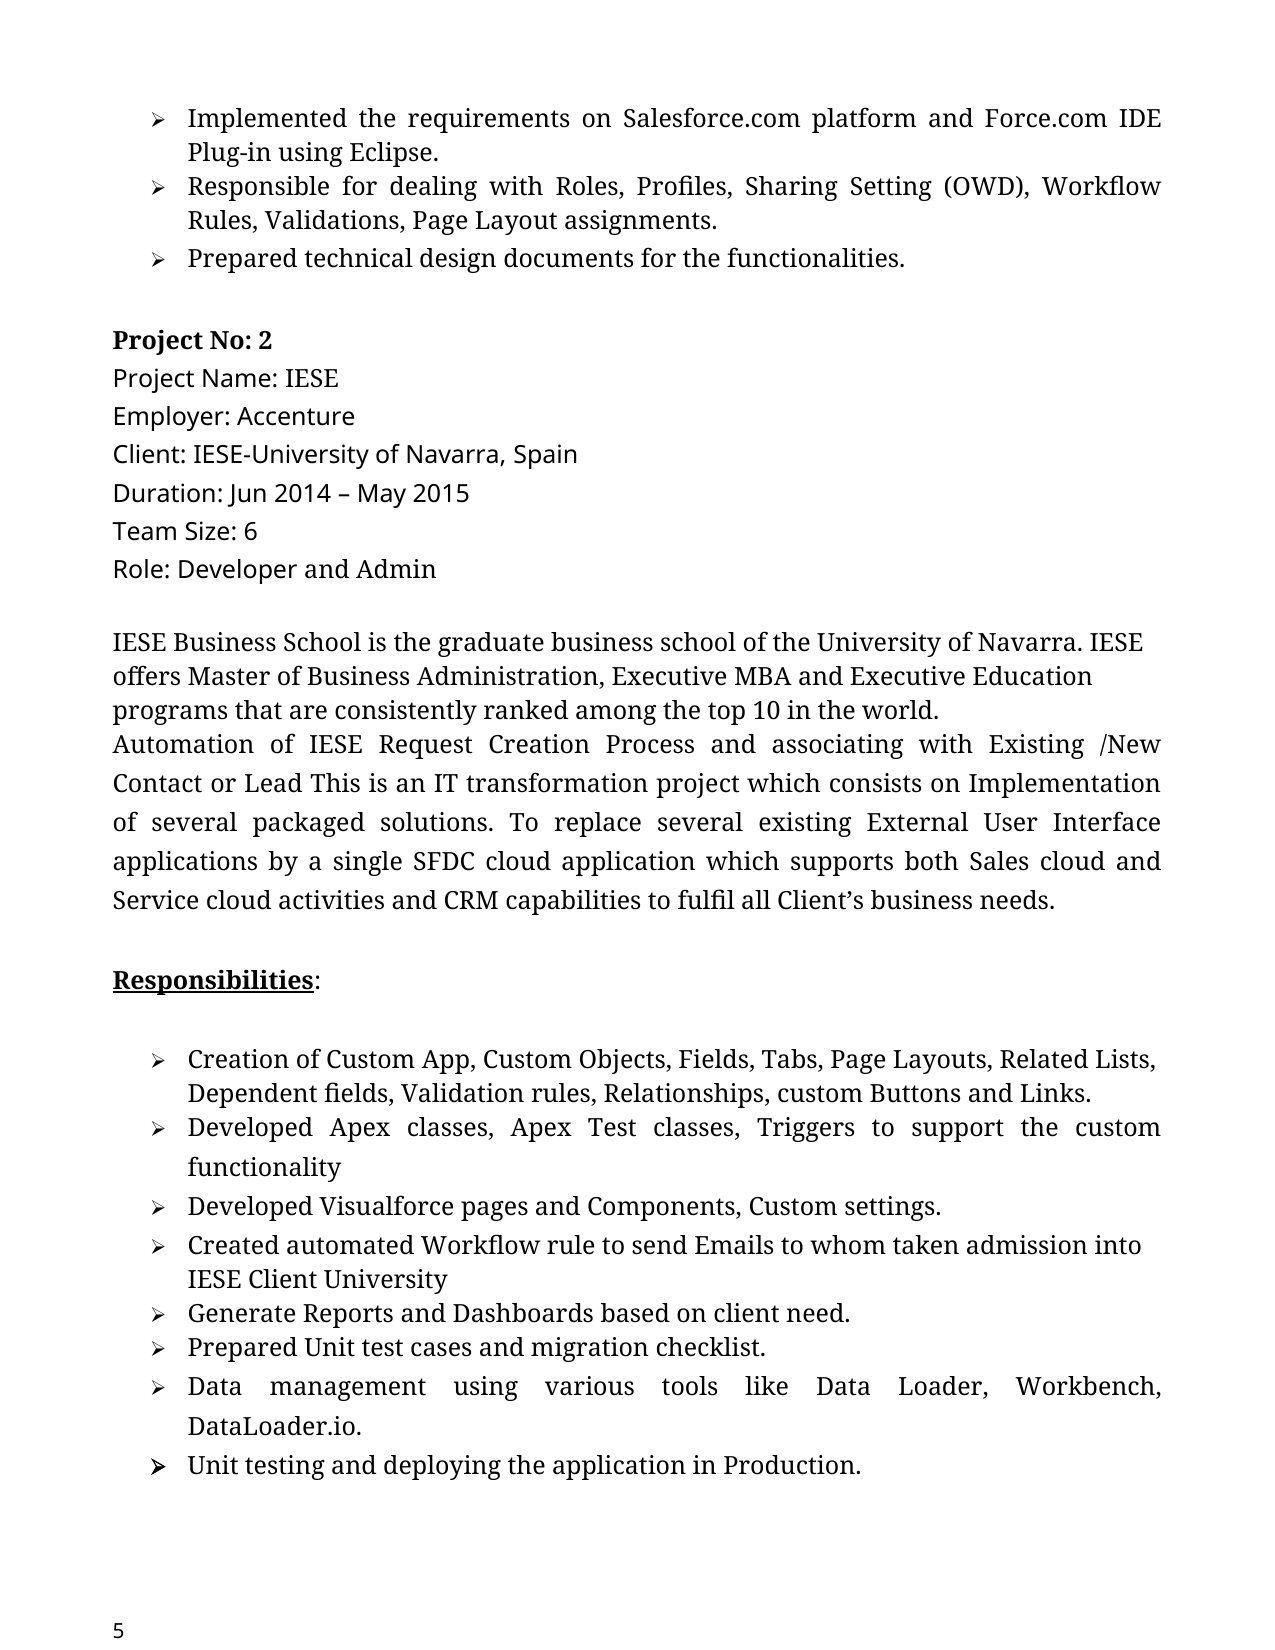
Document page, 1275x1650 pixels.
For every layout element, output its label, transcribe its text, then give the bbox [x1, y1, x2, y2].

list Created automated Workflow rule to send Emails to whom taken admission into IESE Client University [150, 1228, 1162, 1296]
list Prepared Unit test cases and migration checklist. [150, 1330, 1162, 1364]
text Project No: 2 [112, 322, 1162, 357]
text Responsibilities: [112, 962, 1162, 997]
list Generate Reports and Dashboards based on client need. [150, 1296, 1162, 1330]
list Creation of Custom App, Custom Objects, Fields, Tabs, Page Layouts, Related Lists, Dependent fields, Validation rules, Relationships, custom Buttons and Links. [150, 1042, 1162, 1110]
text Automation of IESE Request Creation Process and associating with Existing /New Contact or Lead This is an IT transformation project which consists on Implementation of several packaged solutions. To replace several existing External User Interface applications by a single SFDC cloud application which supports both Sales cloud and Service cloud activities and CRM capabilities to fulfil all Client’s business needs. [112, 726, 1162, 917]
list Unit testing and deploying the application in Production. [150, 1447, 1162, 1481]
list Data management using various tools like Data Loader, Workbench, DataLoader.io. [150, 1369, 1162, 1442]
text Role: Developer and Admin [112, 552, 1162, 586]
text Project Name: IESE [112, 361, 1162, 395]
list Developed Visualforce pages and Components, Custom settings. [150, 1188, 1162, 1222]
list Responsible for dealing with Roles, Profiles, Sharing Setting (OWD), Workflow Rules, Validations, Page Layout assignments. [150, 169, 1162, 237]
text Team Size: 6 [112, 514, 1162, 548]
text Employer: Accenture [112, 399, 1162, 433]
list Implemented the requirements on Salesforce.com platform and Force.com IDE Plug-in using Eclipse. [150, 101, 1162, 169]
text Client: IESE-University of Navarra, Spain [112, 437, 1162, 471]
text IESE Business School is the graduate business school of the University of Navarra. IESE offers Master of Business Administration, Executive MBA and Executive Education programs that are consistently ranked among the top 10 in the world. [112, 624, 1162, 726]
list Developed Apex classes, Apex Test classes, Triggers to support the custom functionality [150, 1110, 1162, 1183]
text Duration: Jun 2014 – May 2015 [112, 475, 1162, 509]
list Prepared technical design documents for the functionalities. [150, 241, 1162, 275]
